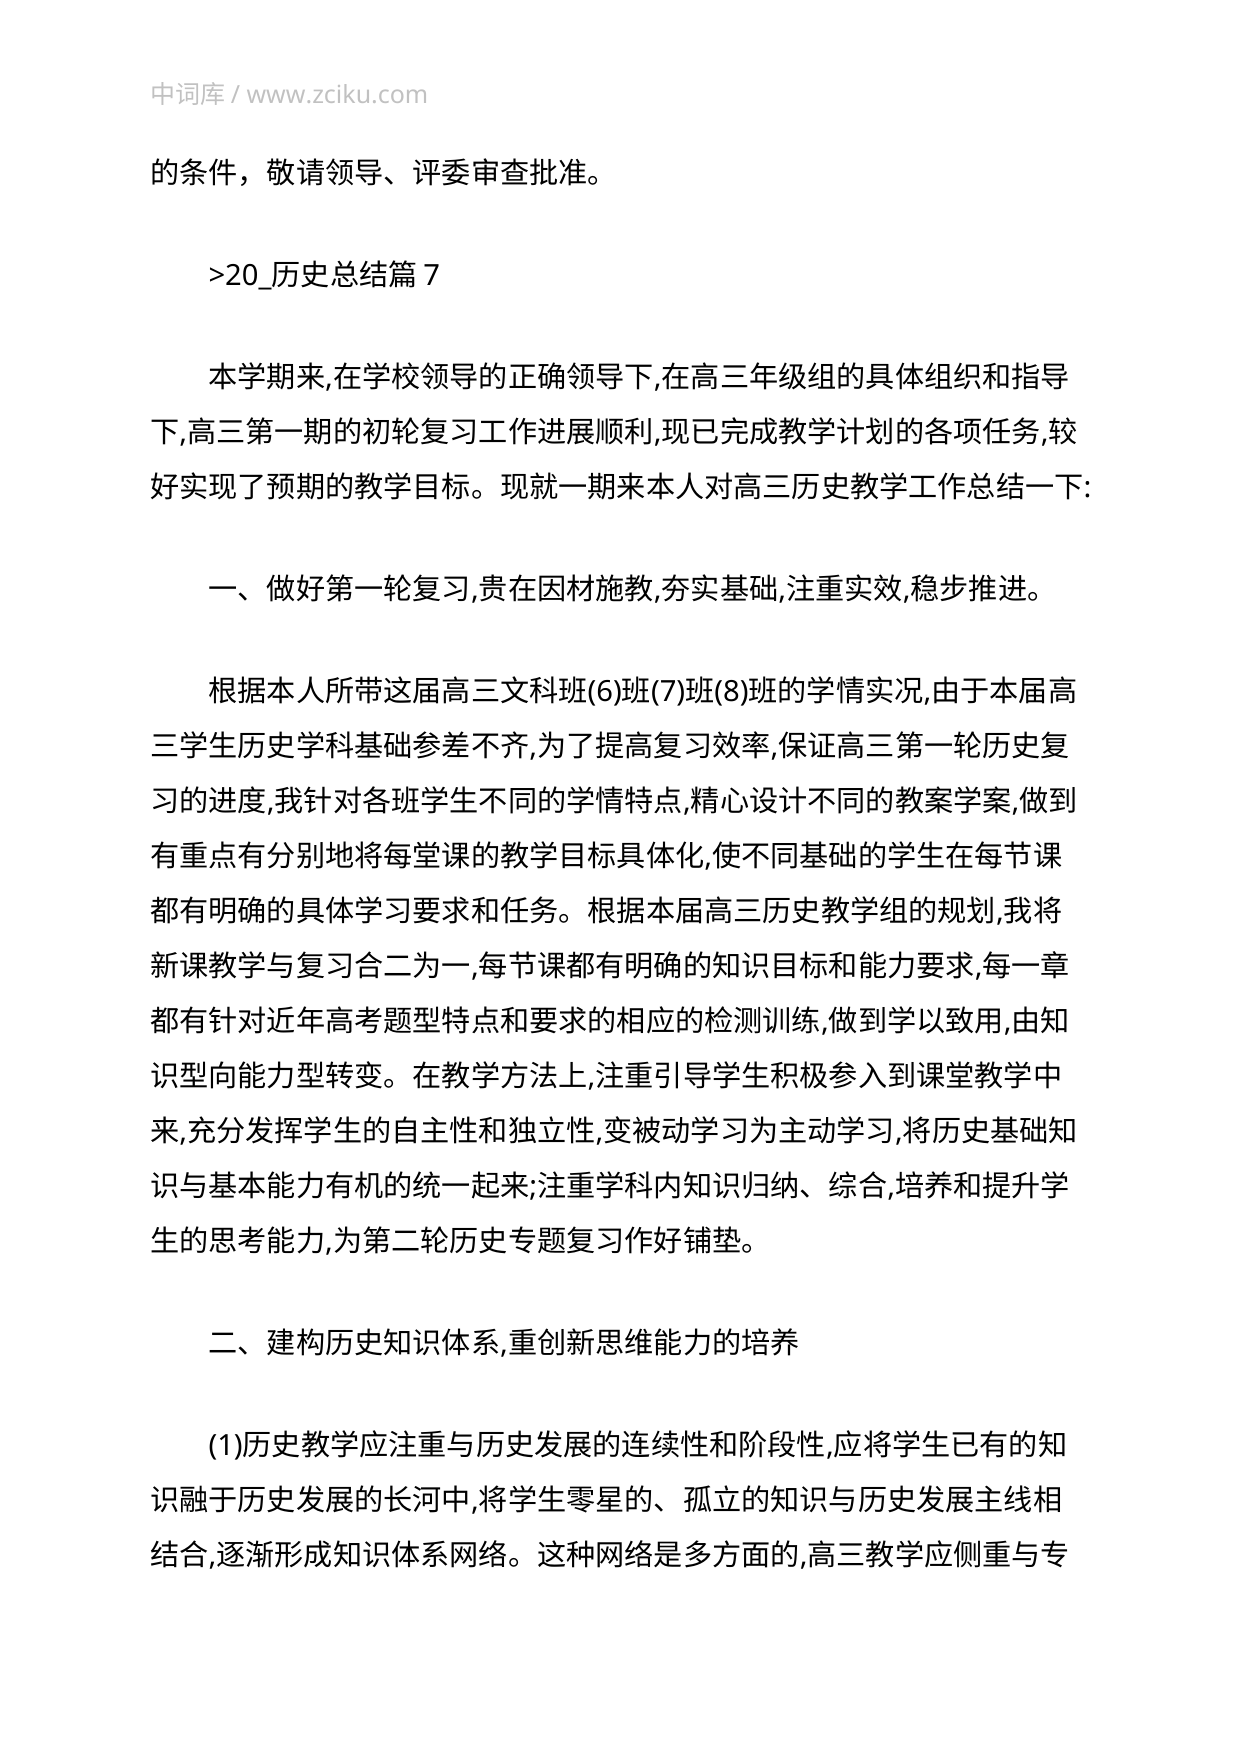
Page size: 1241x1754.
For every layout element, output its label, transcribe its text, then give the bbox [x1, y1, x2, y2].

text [150, 1422, 1090, 1574]
text 一、做好第一轮复习,贵在因材施教,夯实基础,注重实效,稳步推进。 [150, 566, 1090, 608]
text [150, 150, 1090, 192]
text 根据本人所带这届高三文科班(6)班(7)班(8)班的学情实况,由于本届高三学生历史学科基础参差不齐,为了提高复习效率,保证高三第一轮历史复习的进度,我针对各班学生不同的学情特点,精心设计不同的教案学案,做到有重点有分别地将每堂课的教学目标具体化,使不同基础的学生在每节课都有明确的具体学习要求和任务。根据本届高三历史教学组的规划,我将新课教学与复习合二为一,每节课都有明确的知识目标和能力要求,每一章都有针对近年高考题型特点和要求的相应的检测训练,做到学以致用,由知识型向能力型转变。在教学方法上,注重引导学生积极参入到课堂教学中来,充分发挥学生的自主性和独立性,变被动学习为主动学习,将历史基础知识与基本能力有机的统一起来;注重学科内知识归纳、综合,培养和提升学生的思考能力,为第二轮历史专题复习作好铺垫。 [150, 668, 1090, 1260]
text 本学期来,在学校领导的正确领导下,在高三年级组的具体组织和指导下,高三第一期的初轮复习工作进展顺利,现已完成教学计划的各项任务,较好实现了预期的教学目标。现就一期来本人对高三历史教学工作总结一下: [150, 354, 1090, 506]
text 二、建构历史知识体系,重创新思维能力的培养 [150, 1320, 1090, 1362]
text >20_历史总结篇7 [150, 252, 1090, 294]
